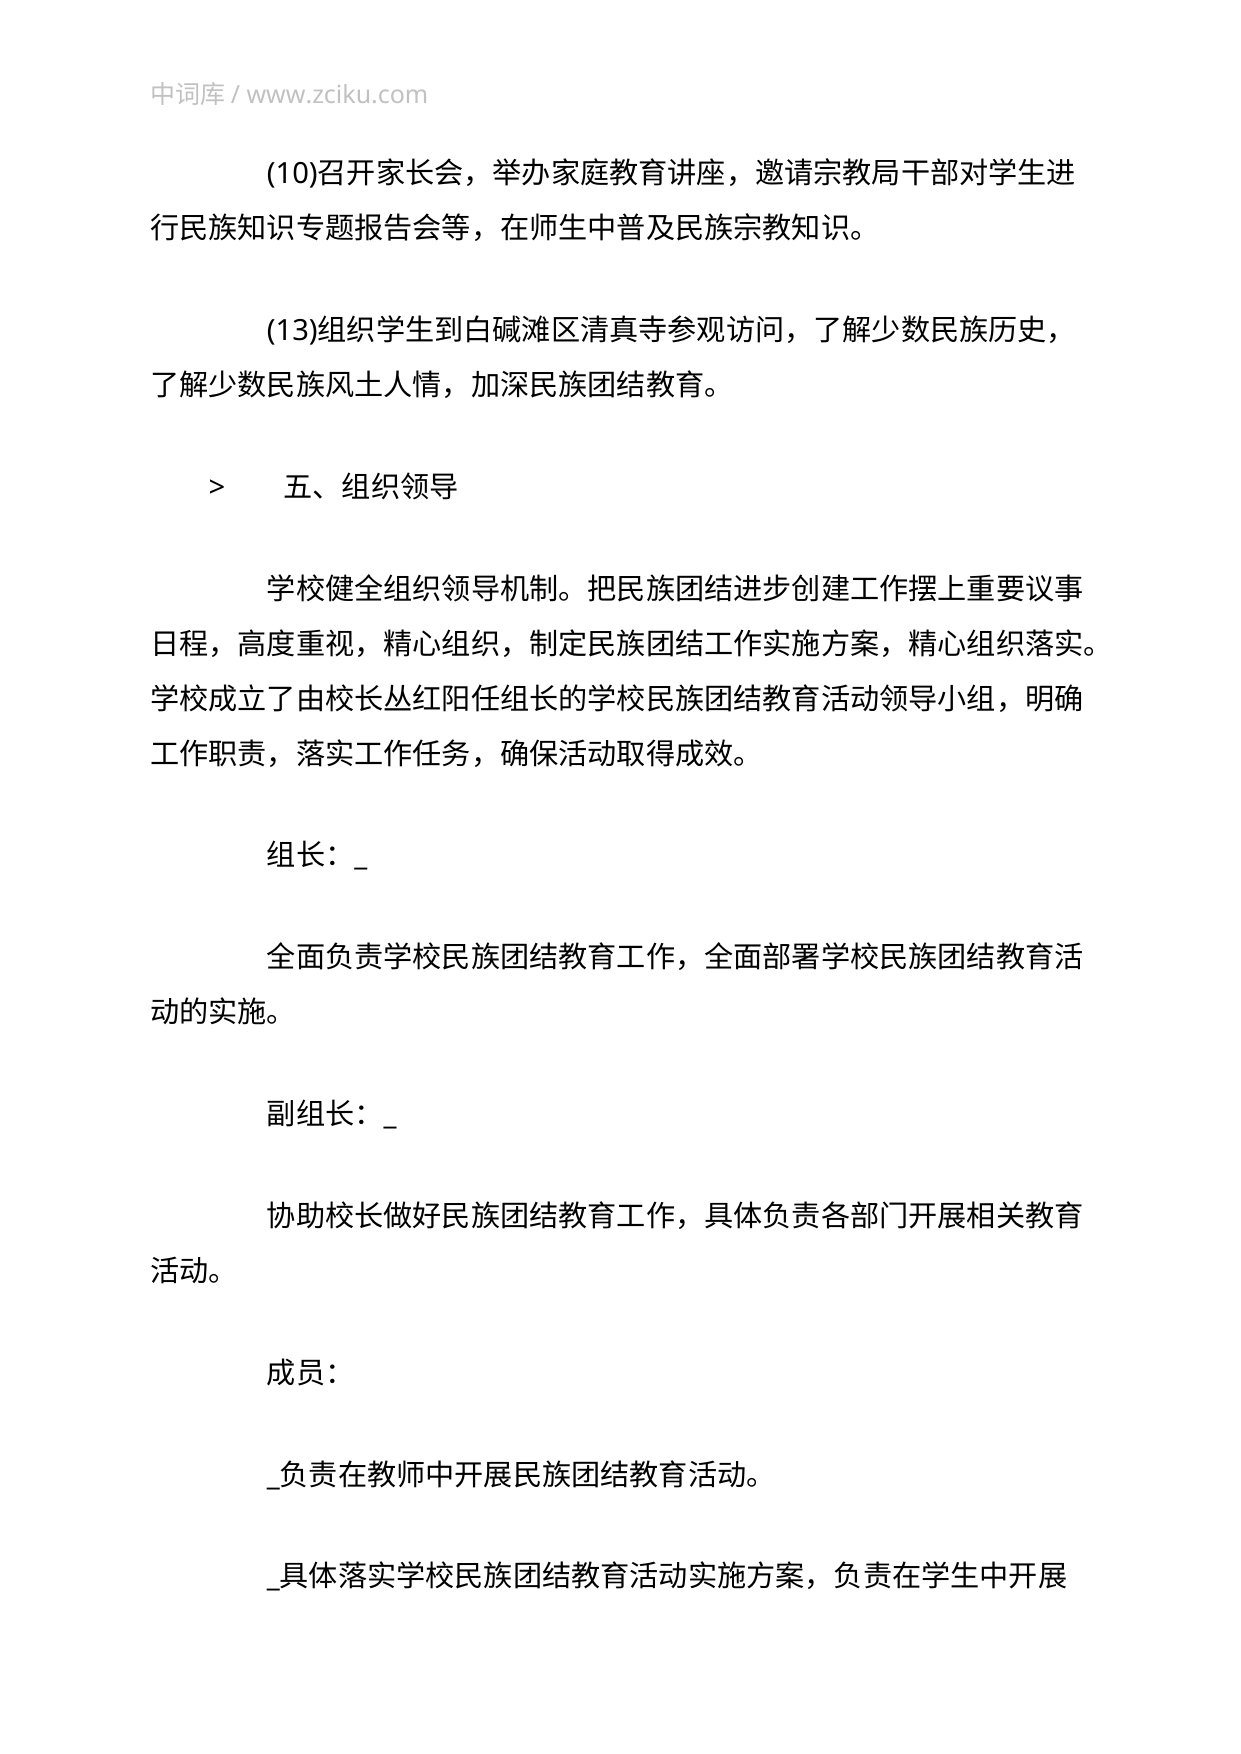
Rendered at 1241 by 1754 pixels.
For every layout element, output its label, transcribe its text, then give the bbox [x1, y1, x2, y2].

text 全面负责学校民族团结教育工作，全面部署学校民族团结教育活动的实施。 [150, 934, 1090, 1031]
text 成员： [150, 1349, 1090, 1392]
text 组长：_ [150, 832, 1090, 874]
text 副组长：_ [150, 1091, 1090, 1133]
text > 五、组织领导 [150, 463, 1090, 506]
text _负责在教师中开展民族团结教育活动。 [150, 1451, 1090, 1493]
text 协助校长做好民族团结教育工作，具体负责各部门开展相关教育活动。 [150, 1193, 1090, 1290]
text (13)组织学生到白碱滩区清真寺参观访问，了解少数民族历史，了解少数民族风土人情，加深民族团结教育。 [150, 307, 1090, 404]
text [150, 1553, 1090, 1595]
text (10)召开家长会，举办家庭教育讲座，邀请宗教局干部对学生进行民族知识专题报告会等，在师生中普及民族宗教知识。 [150, 150, 1090, 247]
text 学校健全组织领导机制。把民族团结进步创建工作摆上重要议事日程，高度重视，精心组织，制定民族团结工作实施方案，精心组织落实。学校成立了由校长丛红阳任组长的学校民族团结教育活动领导小组，明确工作职责，落实工作任务，确保活动取得成效。 [150, 566, 1090, 772]
